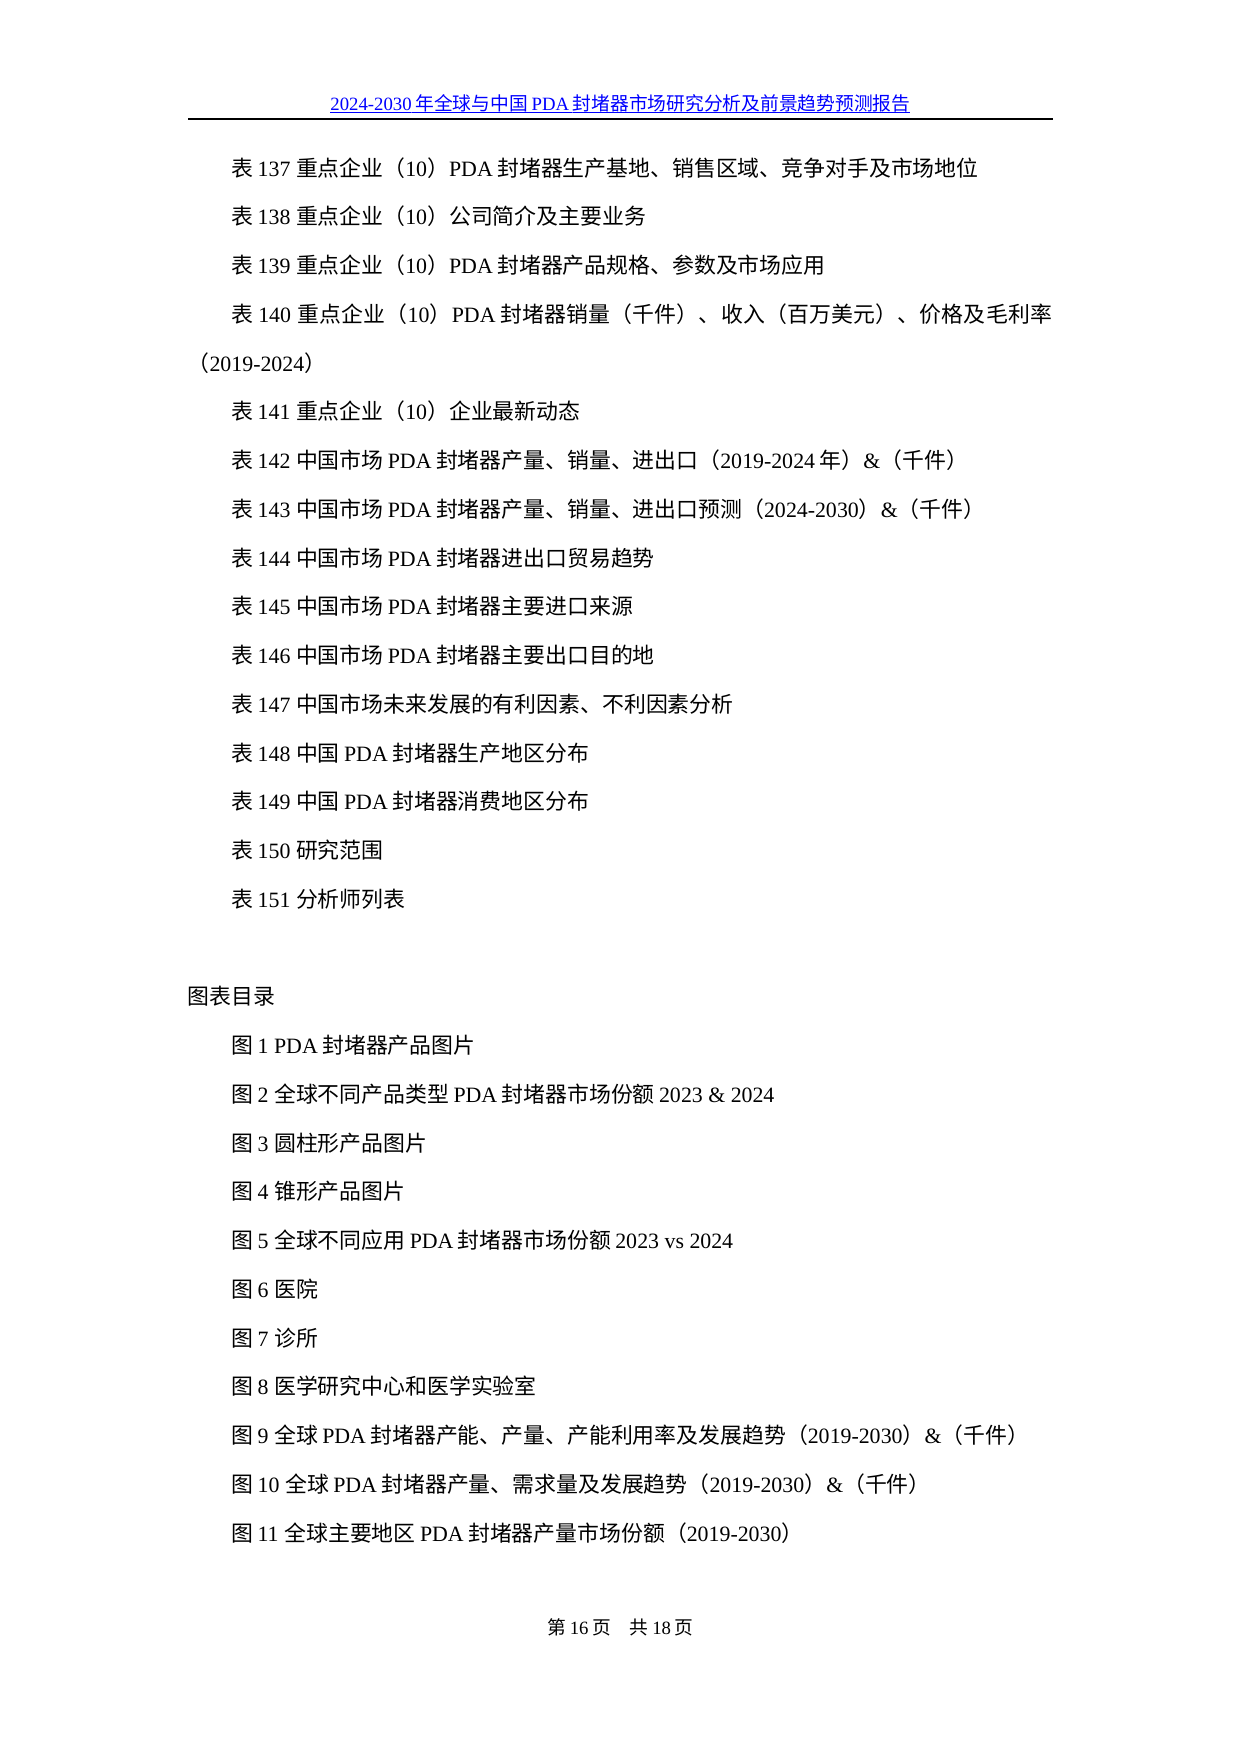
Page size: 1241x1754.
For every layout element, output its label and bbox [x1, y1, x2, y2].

text [187, 150, 1053, 1548]
